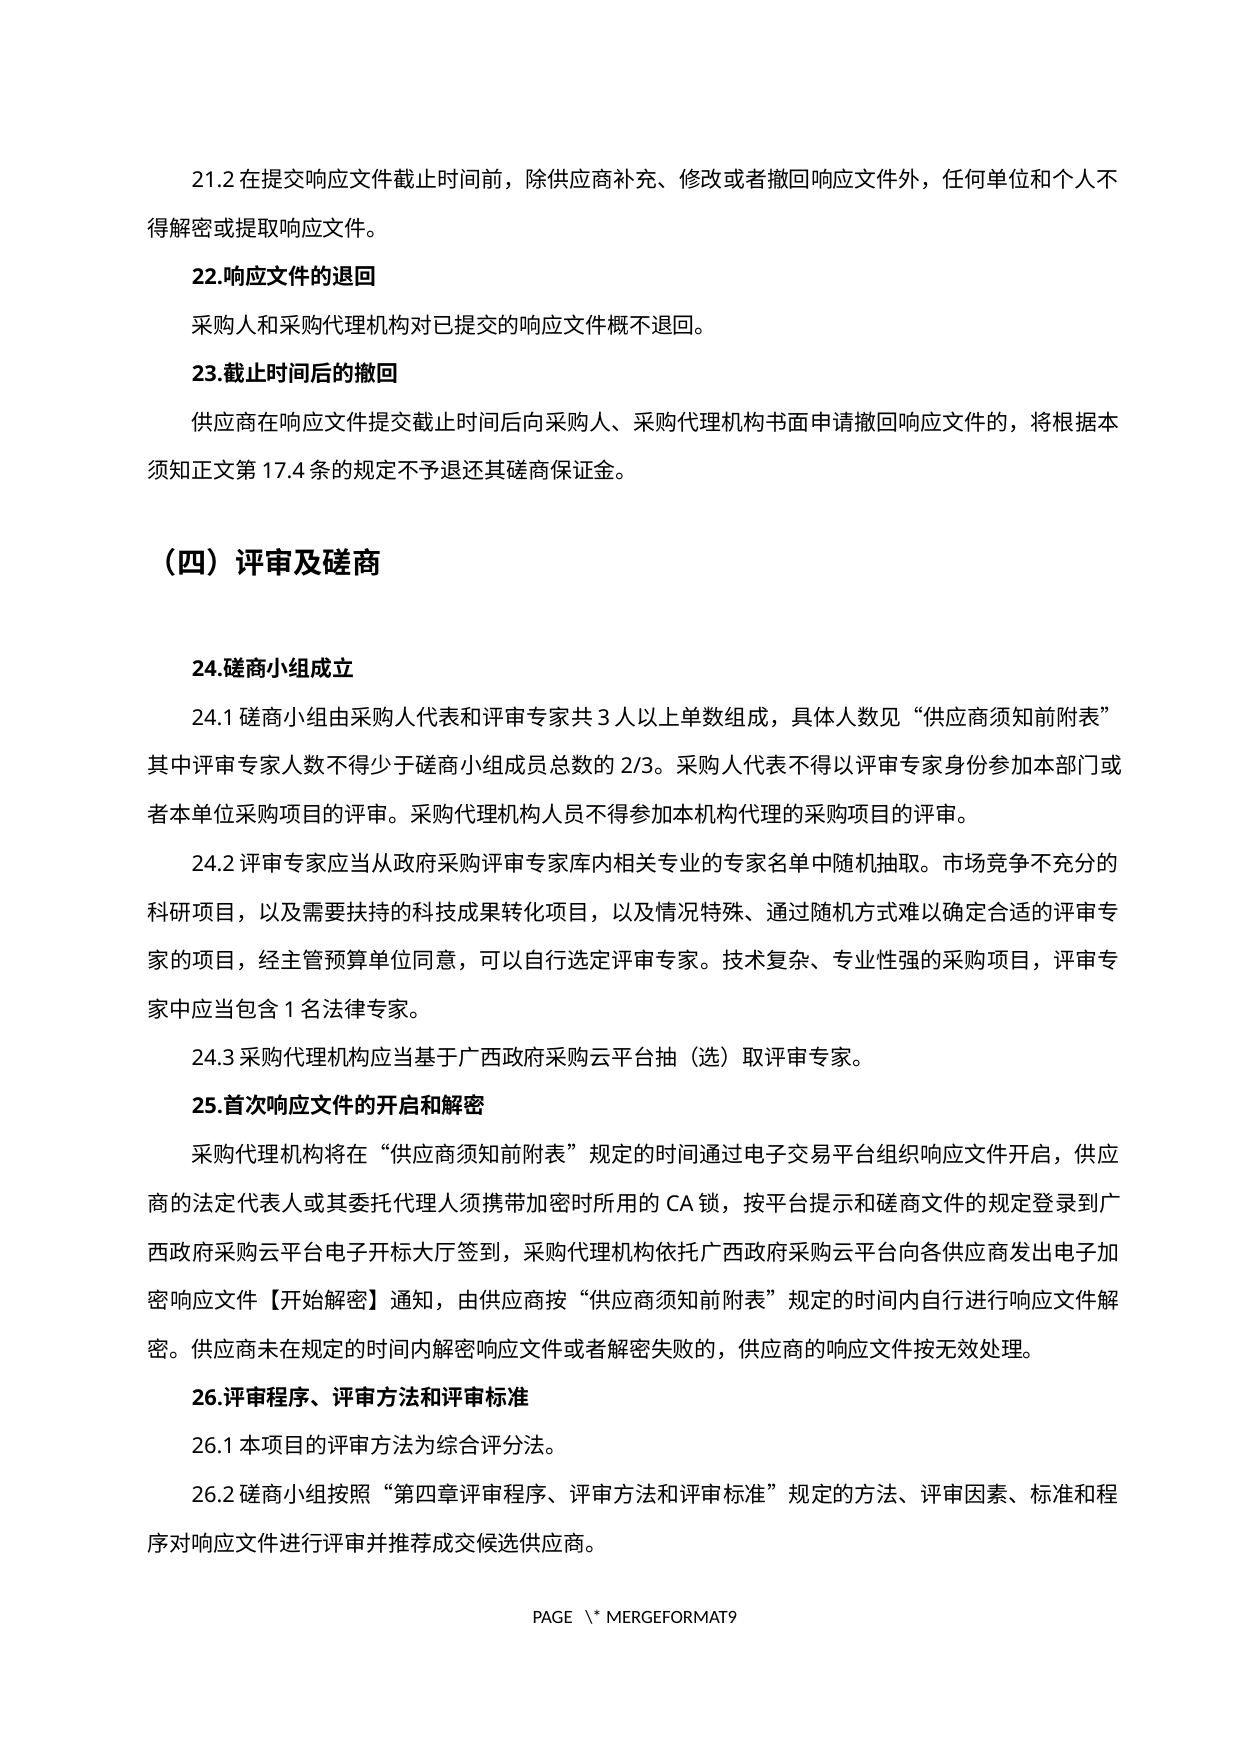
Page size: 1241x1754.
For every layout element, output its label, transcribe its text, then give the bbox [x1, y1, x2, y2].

text 采购人和采购代理机构对已提交的响应文件概不退回。 [148, 307, 1122, 340]
text 22.响应文件的退回 [148, 259, 1122, 292]
text 24.3采购代理机构应当基于广西政府采购云平台抽（选）取评审专家。 [148, 1040, 1122, 1072]
text 26.1本项目的评审方法为综合评分法。 [148, 1428, 1122, 1461]
text 采购代理机构将在“供应商须知前附表”规定的时间通过电子交易平台组织响应文件开启，供应商的法定代表人或其委托代理人须携带加密时所用的CA锁，按平台提示和磋商文件的规定登录到广西政府采购云平台电子开标大厅签到，采购代理机构依托广西政府采购云平台向各供应商发出电子加密响应文件【开始解密】通知，由供应商按“供应商须知前附表”规定的时间内自行进行响应文件解密。供应商未在规定的时间内解密响应文件或者解密失败的，供应商的响应文件按无效处理。 [148, 1137, 1122, 1364]
text 24.2评审专家应当从政府采购评审专家库内相关专业的专家名单中随机抽取。市场竞争不充分的科研项目，以及需要扶持的科技成果转化项目，以及情况特殊、通过随机方式难以确定合适的评审专家的项目，经主管预算单位同意，可以自行选定评审专家。技术复杂、专业性强的采购项目，评审专家中应当包含1名法律专家。 [148, 845, 1122, 1024]
text 23.截止时间后的撤回 [148, 356, 1122, 388]
text 26.2磋商小组按照“第四章评审程序、评审方法和评审标准”规定的方法、评审因素、标准和程序对响应文件进行评审并推荐成交候选供应商。 [148, 1477, 1122, 1558]
text 24.1磋商小组由采购人代表和评审专家共3人以上单数组成，具体人数见“供应商须知前附表”，其中评审专家人数不得少于磋商小组成员总数的2/3。采购人代表不得以评审专家身份参加本部门或者本单位采购项目的评审。采购代理机构人员不得参加本机构代理的采购项目的评审。 [148, 699, 1122, 829]
text 25.首次响应文件的开启和解密 [148, 1088, 1122, 1121]
text 供应商在响应文件提交截止时间后向采购人、采购代理机构书面申请撤回响应文件的，将根据本须知正文第17.4条的规定不予退还其磋商保证金。 [148, 404, 1122, 485]
text 26.评审程序、评审方法和评审标准 [148, 1380, 1122, 1412]
subtitle （四）评审及磋商 [148, 528, 1122, 593]
text 21.2在提交响应文件截止时间前，除供应商补充、修改或者撤回响应文件外，任何单位和个人不得解密或提取响应文件。 [148, 162, 1122, 243]
text 24.磋商小组成立 [148, 651, 1122, 684]
